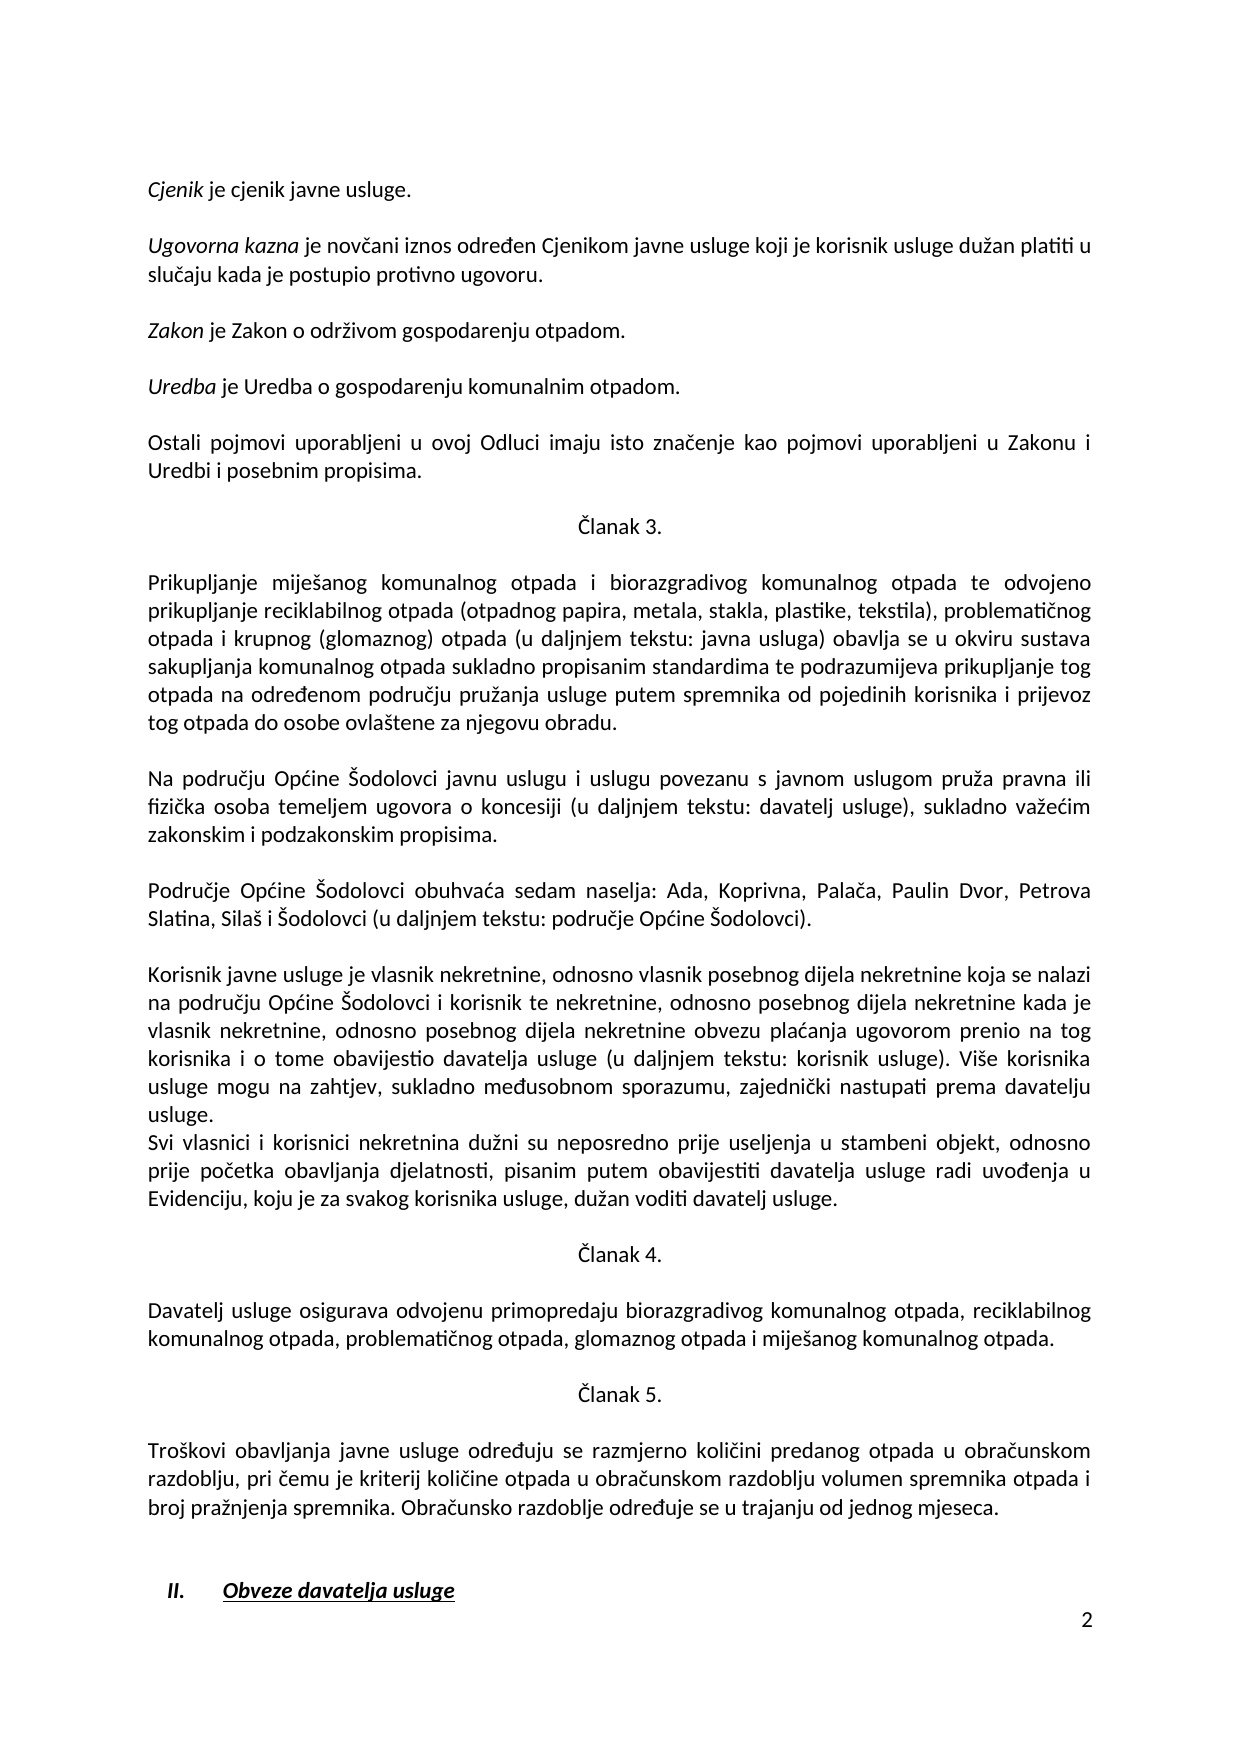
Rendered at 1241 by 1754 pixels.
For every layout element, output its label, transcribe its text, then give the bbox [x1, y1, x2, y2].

text Korisnik javne usluge je vlasnik nekretnine, odnosno vlasnik posebnog dijela nekretnine koja se nalazi na području Općine Šodolovci i korisnik te nekretnine, odnosno posebnog dijela nekretnine kada je vlasnik nekretnine, odnosno posebnog dijela nekretnine obvezu plaćanja ugovorom prenio na tog korisnika i o tome obavijestio davatelja usluge (u daljnjem tekstu: korisnik usluge). Više korisnika usluge mogu na zahtjev, sukladno međusobnom sporazumu, zajednički nastupati prema davatelju usluge. [148, 960, 1093, 1128]
text Svi vlasnici i korisnici nekretnina dužni su neposredno prije useljenja u stambeni objekt, odnosno prije početka obavljanja djelatnosti, pisanim putem obavijestiti davatelja usluge radi uvođenja u Evidenciju, koju je za svakog korisnika usluge, dužan voditi davatelj usluge. [148, 1128, 1093, 1212]
text Prikupljanje miješanog komunalnog otpada i biorazgradivog komunalnog otpada te odvojeno prikupljanje reciklabilnog otpada (otpadnog papira, metala, stakla, plastike, tekstila), problematičnog otpada i krupnog (glomaznog) otpada (u daljnjem tekstu: javna usluga) obavlja se u okviru sustava sakupljanja komunalnog otpada sukladno propisanim standardima te podrazumijeva prikupljanje tog otpada na određenom području pružanja usluge putem spremnika od pojedinih korisnika i prijevoz tog otpada do osobe ovlaštene za njegovu obradu. [148, 568, 1093, 736]
text Članak 5. [148, 1381, 1093, 1408]
text Ugovorna kazna je novčani iznos određen Cjenikom javne usluge koji je korisnik usluge dužan platiti u slučaju kada je postupio protivno ugovoru. [148, 232, 1093, 288]
text Članak 4. [148, 1240, 1093, 1268]
text Članak 3. [148, 512, 1093, 540]
text Zakon je Zakon o održivom gospodarenju otpadom. [148, 316, 1093, 344]
text Uredba je Uredba o gospodarenju komunalnim otpadom. [148, 372, 1093, 400]
text Na području Općine Šodolovci javnu uslugu i uslugu povezanu s javnom uslugom pruža pravna ili fizička osoba temeljem ugovora o koncesiji (u daljnjem tekstu: davatelj usluge), sukladno važećim zakonskim i podzakonskim propisima. [148, 764, 1093, 848]
text Područje Općine Šodolovci obuhvaća sedam naselja: Ada, Koprivna, Palača, Paulin Dvor, Petrova Slatina, Silaš i Šodolovci (u daljnjem tekstu: područje Općine Šodolovci). [148, 876, 1093, 932]
list Obveze davatelja usluge [185, 1577, 1093, 1605]
text Davatelj usluge osigurava odvojenu primopredaju biorazgradivog komunalnog otpada, reciklabilnog komunalnog otpada, problematičnog otpada, glomaznog otpada i miješanog komunalnog otpada. [148, 1296, 1093, 1352]
text Ostali pojmovi uporabljeni u ovoj Odluci imaju isto značenje kao pojmovi uporabljeni u Zakonu i Uredbi i posebnim propisima. [148, 428, 1093, 484]
text Troškovi obavljanja javne usluge određuju se razmjerno količini predanog otpada u obračunskom razdoblju, pri čemu je kriterij količine otpada u obračunskom razdoblju volumen spremnika otpada i broj pražnjenja spremnika. Obračunsko razdoblje određuje se u trajanju od jednog mjeseca. [148, 1437, 1093, 1521]
text Cjenik je cjenik javne usluge. [148, 176, 1093, 204]
